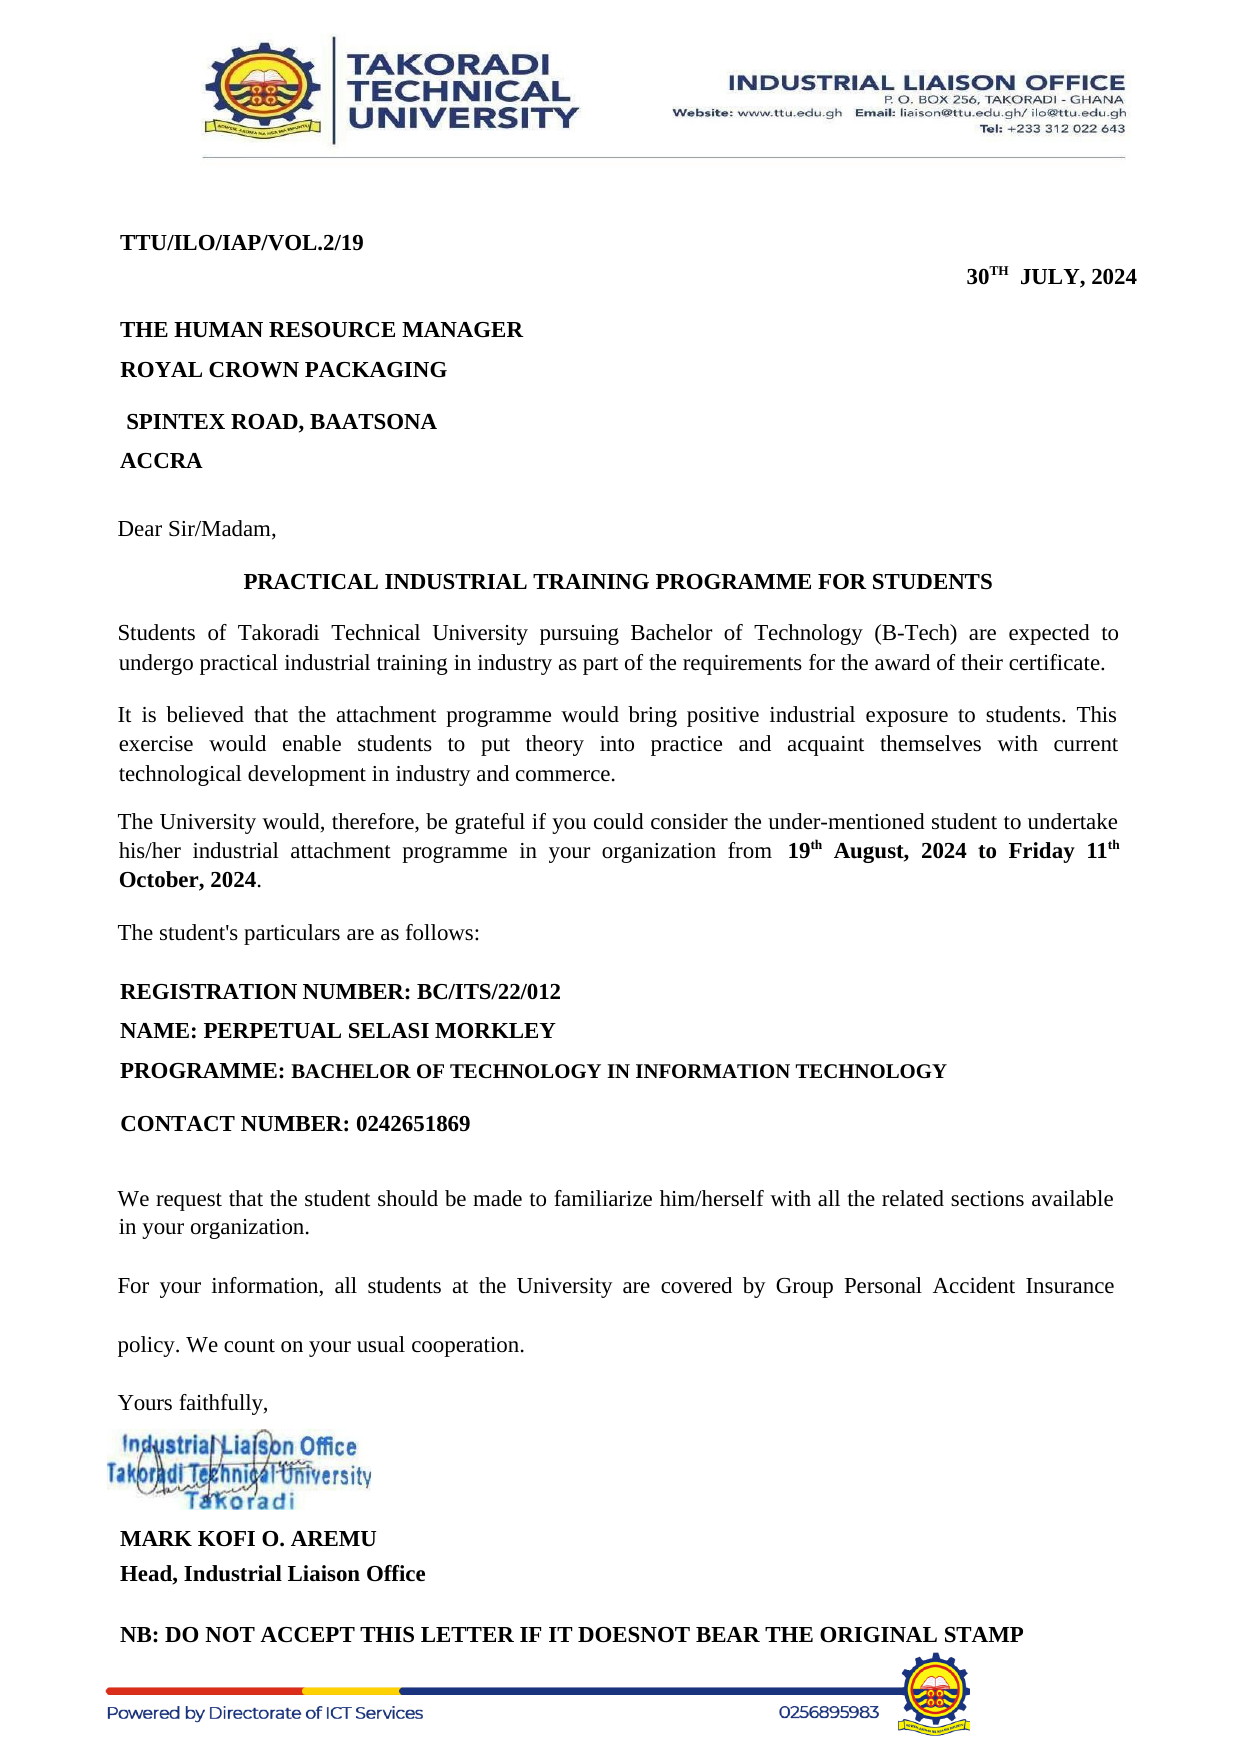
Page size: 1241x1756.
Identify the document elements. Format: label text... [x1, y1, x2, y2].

picture [200, 33, 1132, 167]
text We request that the student should be made to familiarize him/herself with all the related sections available in your organization. [117, 1185, 1115, 1240]
text The University would, therefore, be grateful if you could consider the under-mentioned student to undertake his/her industrial attachment programme in your organization from 19th August, 2024 to Friday 11th October, 2024. [117, 808, 1120, 893]
text Dear Sir/Madam, [117, 515, 1142, 541]
text Yours faithfully, [117, 1389, 1142, 1415]
subtitle THE HUMAN RESOURCE MANAGER [120, 316, 1142, 342]
text Head, Industrial Liaison Office [120, 1560, 1142, 1587]
text It is believed that the attachment programme would bring positive industrial exposure to students. This exercise would enable students to put theory into practice and acquaint themselves with current technological development in industry and commerce. [117, 701, 1119, 786]
subtitle NB: DO NOT ACCEPT THIS LETTER IF IT DOESNOT BEAR THE ORIGINAL STAMP [120, 1621, 1142, 1647]
text 30TH JULY, 2024 [966, 263, 1142, 290]
text Students of Takoradi Technical University pursuing Bachelor of Technology (B-Tech) are expected to undergo practical industrial training in industry as part of the requirements for the award of their certificate. [117, 619, 1120, 675]
text SPINTEX ROAD, BAATSONA [120, 408, 692, 434]
text For your information, all students at the University are covered by Group Personal Accident Insurance policy. We count on your usual cooperation. [117, 1272, 1115, 1357]
subtitle PRACTICAL INDUSTRIAL TRAINING PROGRAMME FOR STUDENTS [243, 568, 993, 594]
text ROYAL CROWN PACKAGING [120, 356, 692, 382]
text The student's particulars are as follows: [117, 919, 1142, 946]
subtitle NAME: PERPETUAL SELASI MORKLEY [120, 1018, 600, 1044]
subtitle REGISTRATION NUMBER: BC/ITS/22/012 [120, 978, 600, 1004]
subtitle MARK KOFI O. AREMU [120, 1431, 1142, 1551]
subtitle PROGRAMME: BACHELOR OF TECHNOLOGY IN INFORMATION TECHNOLOGY [120, 1057, 1107, 1083]
picture [106, 1429, 372, 1510]
subtitle ACCRA [120, 448, 1142, 474]
picture [105, 1652, 970, 1736]
subtitle CONTACT NUMBER: 0242651869 [120, 1110, 1142, 1136]
subtitle TTU/ILO/IAP/VOL.2/19 [120, 229, 1142, 255]
